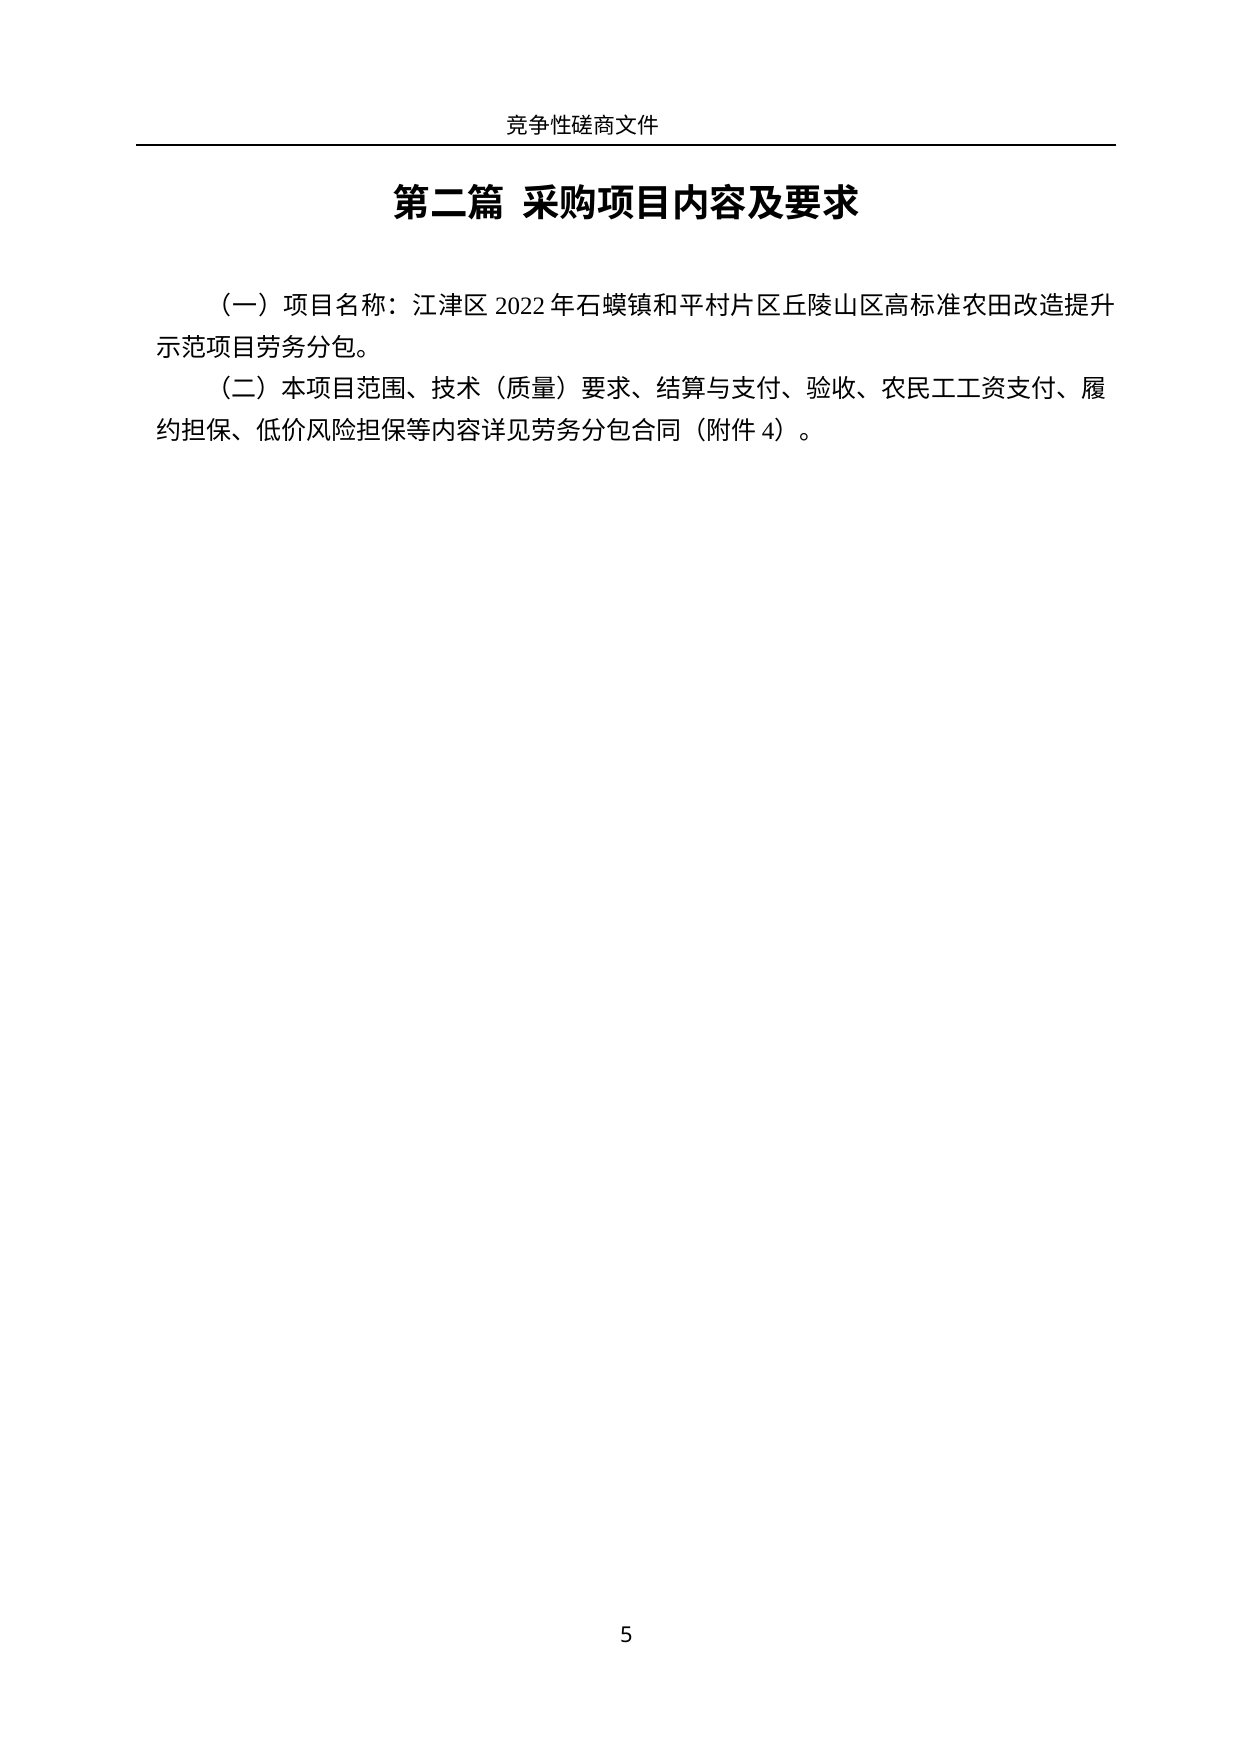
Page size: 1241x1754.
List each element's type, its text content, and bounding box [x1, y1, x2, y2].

text （一）项目名称：江津区2022年石蟆镇和平村片区丘陵山区高标准农田改造提升示范项目劳务分包。 [157, 281, 1116, 364]
subtitle 第二篇 采购项目内容及要求 [136, 173, 1116, 227]
text （二）本项目范围、技术（质量）要求、结算与支付、验收、农民工工资支付、履约担保、低价风险担保等内容详见劳务分包合同（附件4）。 [157, 364, 1116, 448]
